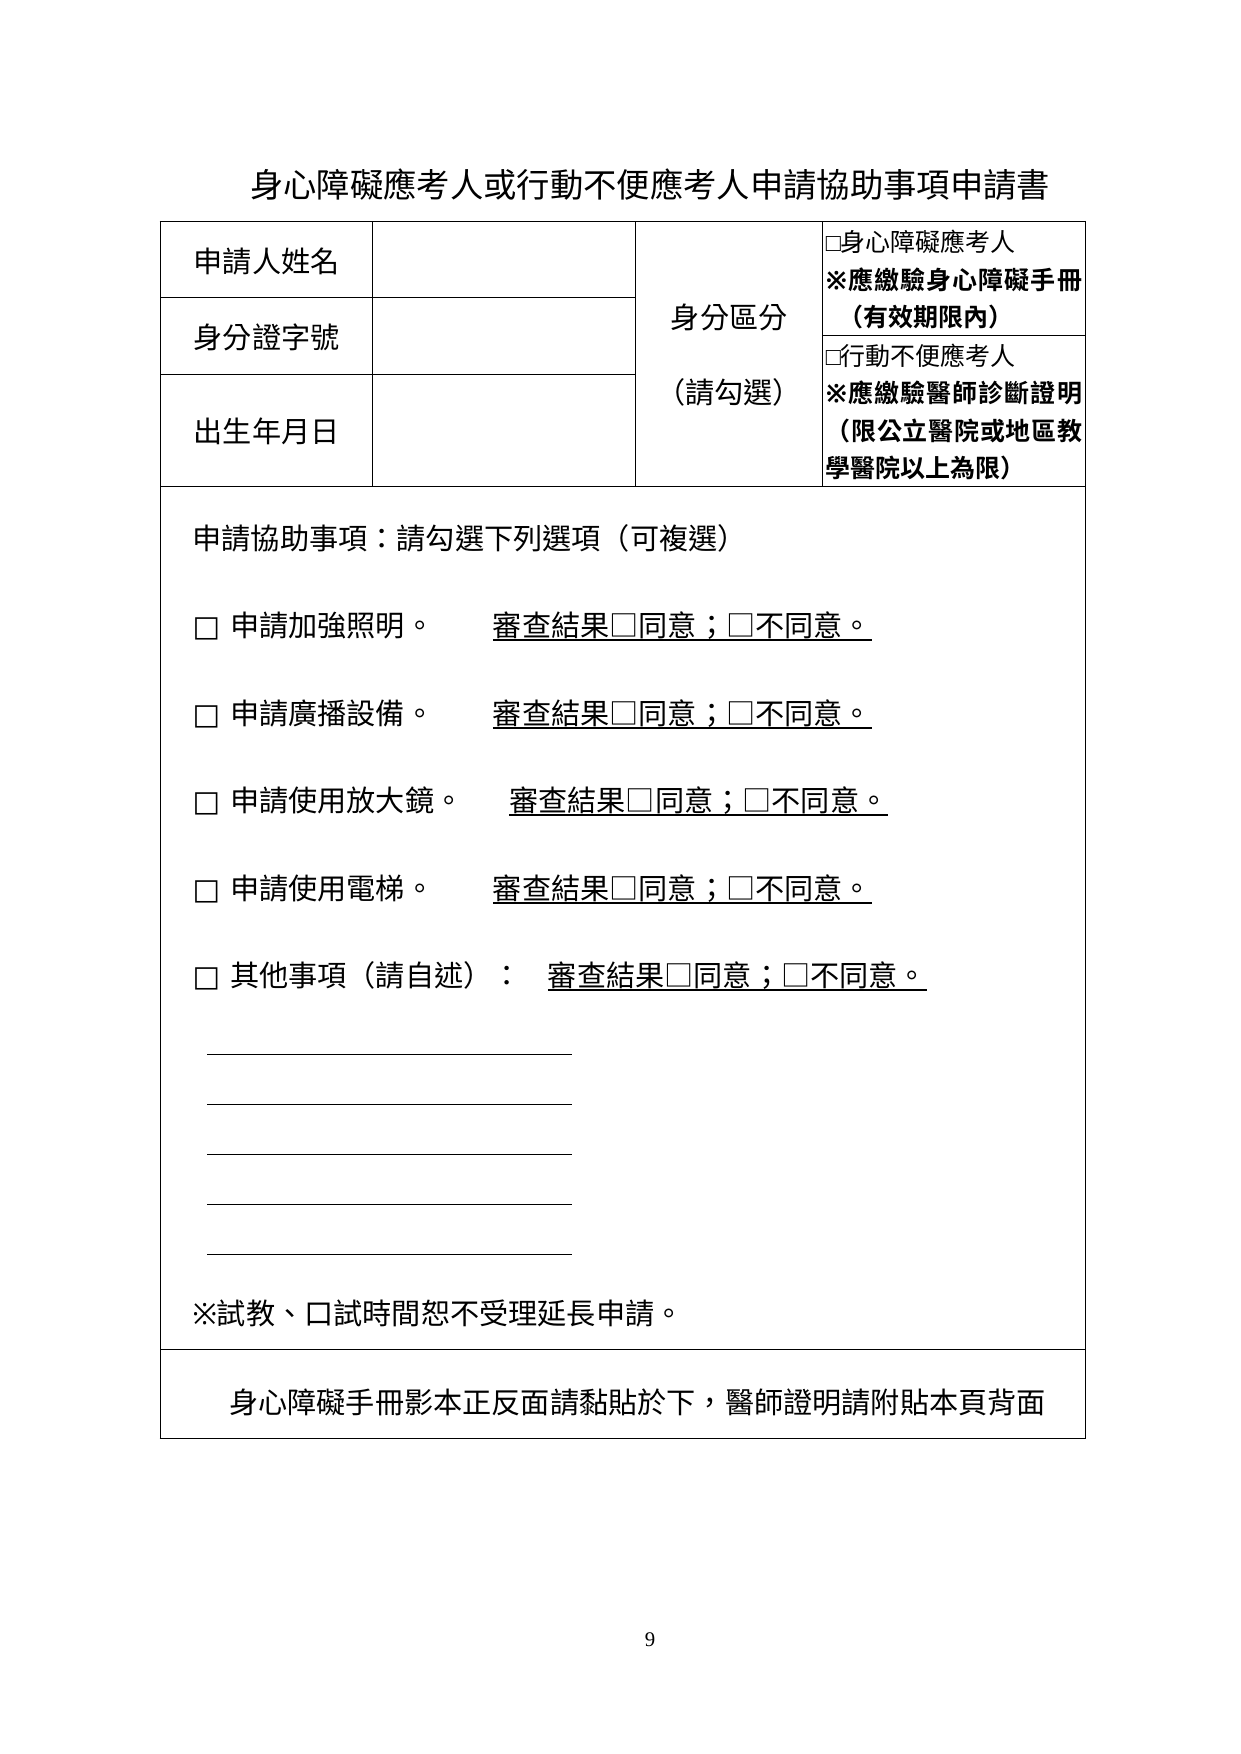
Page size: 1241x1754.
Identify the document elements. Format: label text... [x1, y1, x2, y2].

table_header [373, 222, 635, 297]
table_cell [373, 375, 635, 486]
table_cell [373, 298, 635, 374]
table_header 申請人姓名 [161, 222, 372, 297]
table_cell □行動不便應考人 ※醫師診斷證明（限公立醫院或地區教學醫院以上為限） [823, 336, 1085, 486]
text 身心障礙應考人或行動不便應考人申請協助事項申請書 [148, 146, 1152, 221]
table_cell 申請協助事項：請勾選下列選項（可複選） 申請加強照明。 審查結果□同意；□不同意。 申請廣播設備。 審查結果□同意；□不同意。 申請使用放大鏡。 審查結果□同意；□不同意。 申請使用電梯。 審查結果□同意；□不同意。 其他事項（請自述）： 審查結果□同意；□不同意。 ※試教、口試時間恕不受理延長申請。 [161, 487, 1085, 1349]
table_cell 身心障礙手冊影本正反面請黏貼於下，醫師證明請附貼本頁背面 [161, 1350, 1085, 1438]
table_cell 身分證字號 [161, 298, 372, 374]
table_header 身分區分 （請勾選） [636, 222, 822, 486]
table_header □身心障礙應考人 ※應繳驗身心障礙手冊（有效期限內） [823, 222, 1085, 335]
table_cell 出生年月日 [161, 375, 372, 486]
